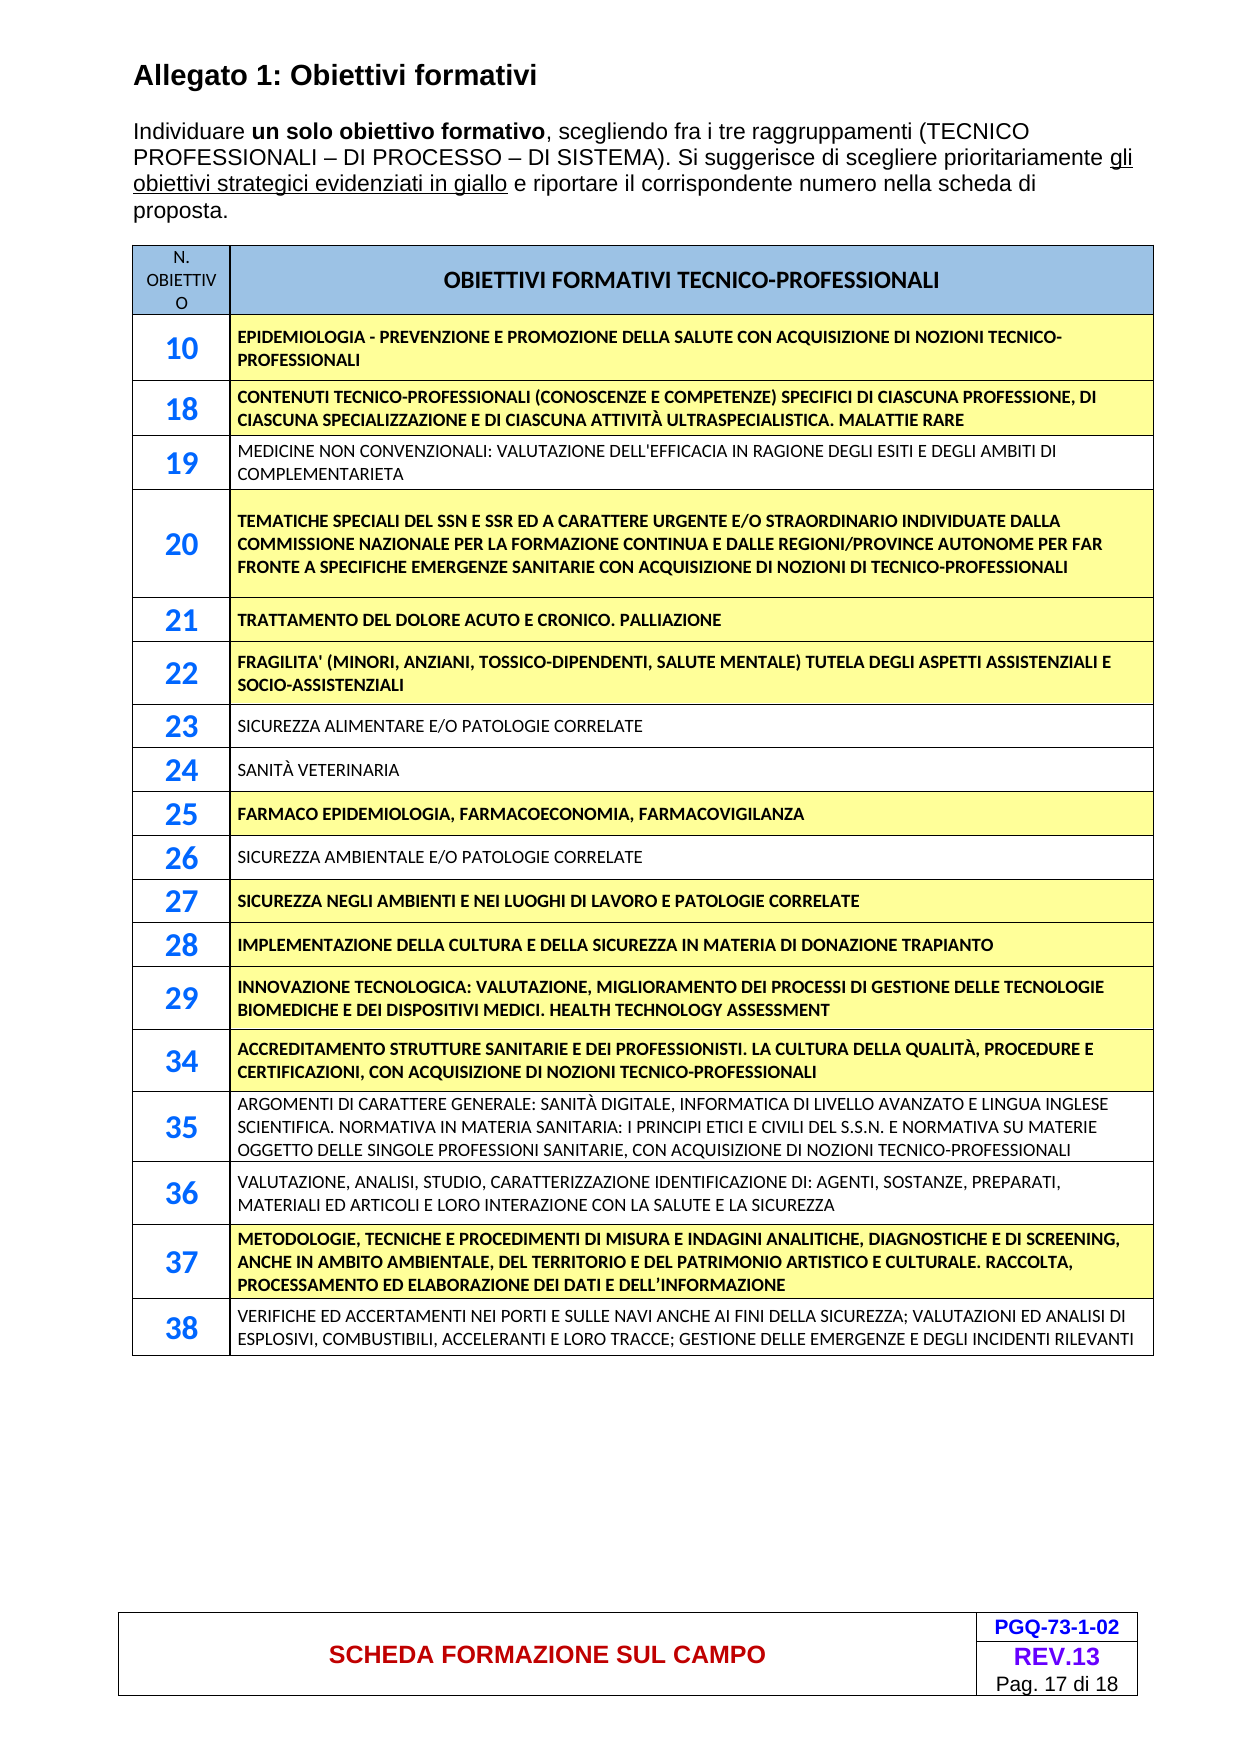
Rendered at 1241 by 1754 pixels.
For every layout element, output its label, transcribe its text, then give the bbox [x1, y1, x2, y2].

table_cell EPIDEMIOLOGIA - PREVENZIONE E PROMOZIONE DELLA SALUTE CON ACQUISIZIONE DI NOZIONI TECNICO-PROFESSIONALI [231, 315, 1153, 380]
table_cell ARGOMENTI DI CARATTERE GENERALE: SANITÀ DIGITALE, INFORMATICA DI LIVELLO AVANZATO E LINGUA INGLESE SCIENTIFICA. NORMATIVA IN MATERIA SANITARIA: I PRINCIPI ETICI E CIVILI DEL S.S.N. E NORMATIVA SU MATERIE OGGETTO DELLE SINGOLE PROFESSIONI SANITARIE, CON ACQUISIZIONE DI NOZIONI TECNICO-PROFESSIONALI [231, 1092, 1153, 1161]
table_cell 20 [133, 490, 229, 597]
table_cell 26 [133, 836, 229, 878]
table_cell ACCREDITAMENTO STRUTTURE SANITARIE E DEI PROFESSIONISTI. LA CULTURA DELLA QUALITÀ, PROCEDURE E CERTIFICAZIONI, CON ACQUISIZIONE DI NOZIONI TECNICO-PROFESSIONALI [231, 1030, 1153, 1091]
table_cell FARMACO EPIDEMIOLOGIA, FARMACOECONOMIA, FARMACOVIGILANZA [231, 792, 1153, 835]
table_cell CONTENUTI TECNICO-PROFESSIONALI (CONOSCENZE E COMPETENZE) SPECIFICI DI CIASCUNA PROFESSIONE, DI CIASCUNA SPECIALIZZAZIONE E DI CIASCUNA ATTIVITÀ ULTRASPECIALISTICA. MALATTIE RARE [231, 381, 1153, 435]
table_cell IMPLEMENTAZIONE DELLA CULTURA E DELLA SICUREZZA IN MATERIA DI DONAZIONE TRAPIANTO [231, 923, 1153, 966]
table_cell TEMATICHE SPECIALI DEL SSN E SSR ED A CARATTERE URGENTE E/O STRAORDINARIO INDIVIDUATE DALLA COMMISSIONE NAZIONALE PER LA FORMAZIONE CONTINUA E DALLE REGIONI/PROVINCE AUTONOME PER FAR FRONTE A SPECIFICHE EMERGENZE SANITARIE CON ACQUISIZIONE DI NOZIONI DI TECNICO-PROFESSIONALI [231, 490, 1153, 597]
text Allegato 1: Obiettivi formativi [133, 58, 1137, 91]
table_cell 29 [133, 967, 229, 1028]
table_cell 25 [133, 792, 229, 835]
table_cell METODOLOGIE, TECNICHE E PROCEDIMENTI DI MISURA E INDAGINI ANALITICHE, DIAGNOSTICHE E DI SCREENING, ANCHE IN AMBITO AMBIENTALE, DEL TERRITORIO E DEL PATRIMONIO ARTISTICO E CULTURALE. RACCOLTA, PROCESSAMENTO ED ELABORAZIONE DEI DATI E DELL’INFORMAZIONE [231, 1225, 1153, 1298]
table_cell INNOVAZIONE TECNOLOGICA: VALUTAZIONE, MIGLIORAMENTO DEI PROCESSI DI GESTIONE DELLE TECNOLOGIE BIOMEDICHE E DEI DISPOSITIVI MEDICI. HEALTH TECHNOLOGY ASSESSMENT [231, 967, 1153, 1028]
table_cell 21 [133, 598, 229, 641]
table_cell 37 [133, 1225, 229, 1298]
table_cell SICUREZZA ALIMENTARE E/O PATOLOGIE CORRELATE [231, 705, 1153, 747]
table_cell 10 [133, 315, 229, 380]
table_cell 38 [133, 1299, 229, 1355]
table_cell 18 [133, 381, 229, 435]
text Individuare un solo obiettivo formativo, scegliendo fra i tre raggruppamenti (TECNICO PROFESSIONALI – DI PROCESSO – DI SISTEMA). Si suggerisce di scegliere prioritariamente gli obiettivi strategici evidenziati in giallo e riportare il corrispondente numero nella scheda di proposta. [133, 118, 1137, 223]
table_cell 27 [133, 880, 229, 922]
table_cell MEDICINE NON CONVENZIONALI: VALUTAZIONE DELL'EFFICACIA IN RAGIONE DEGLI ESITI E DEGLI AMBITI DI COMPLEMENTARIETA [231, 436, 1153, 489]
table_cell TRATTAMENTO DEL DOLORE ACUTO E CRONICO. PALLIAZIONE [231, 598, 1153, 641]
table_cell 24 [133, 748, 229, 791]
table_cell 23 [133, 705, 229, 747]
table_header N. OBIETTIVO [133, 246, 229, 314]
table_cell SICUREZZA AMBIENTALE E/O PATOLOGIE CORRELATE [231, 836, 1153, 878]
table_cell FRAGILITA' (MINORI, ANZIANI, TOSSICO-DIPENDENTI, SALUTE MENTALE) TUTELA DEGLI ASPETTI ASSISTENZIALI E SOCIO-ASSISTENZIALI [231, 642, 1153, 703]
table_cell SICUREZZA NEGLI AMBIENTI E NEI LUOGHI DI LAVORO E PATOLOGIE CORRELATE [231, 880, 1153, 922]
table_cell SANITÀ VETERINARIA [231, 748, 1153, 791]
table_cell VALUTAZIONE, ANALISI, STUDIO, CARATTERIZZAZIONE IDENTIFICAZIONE DI: AGENTI, SOSTANZE, PREPARATI, MATERIALI ED ARTICOLI E LORO INTERAZIONE CON LA SALUTE E LA SICUREZZA [231, 1162, 1153, 1224]
table_cell 22 [133, 642, 229, 703]
table_cell 36 [133, 1162, 229, 1224]
table_cell VERIFICHE ED ACCERTAMENTI NEI PORTI E SULLE NAVI ANCHE AI FINI DELLA SICUREZZA; VALUTAZIONI ED ANALISI DI ESPLOSIVI, COMBUSTIBILI, ACCELERANTI E LORO TRACCE; GESTIONE DELLE EMERGENZE E DEGLI INCIDENTI RILEVANTI [231, 1299, 1153, 1355]
table_cell 28 [133, 923, 229, 966]
table_cell 35 [133, 1092, 229, 1161]
table_header OBIETTIVI FORMATIVI TECNICO-PROFESSIONALI [231, 246, 1153, 314]
table_cell 34 [133, 1030, 229, 1091]
table_cell 19 [133, 436, 229, 489]
